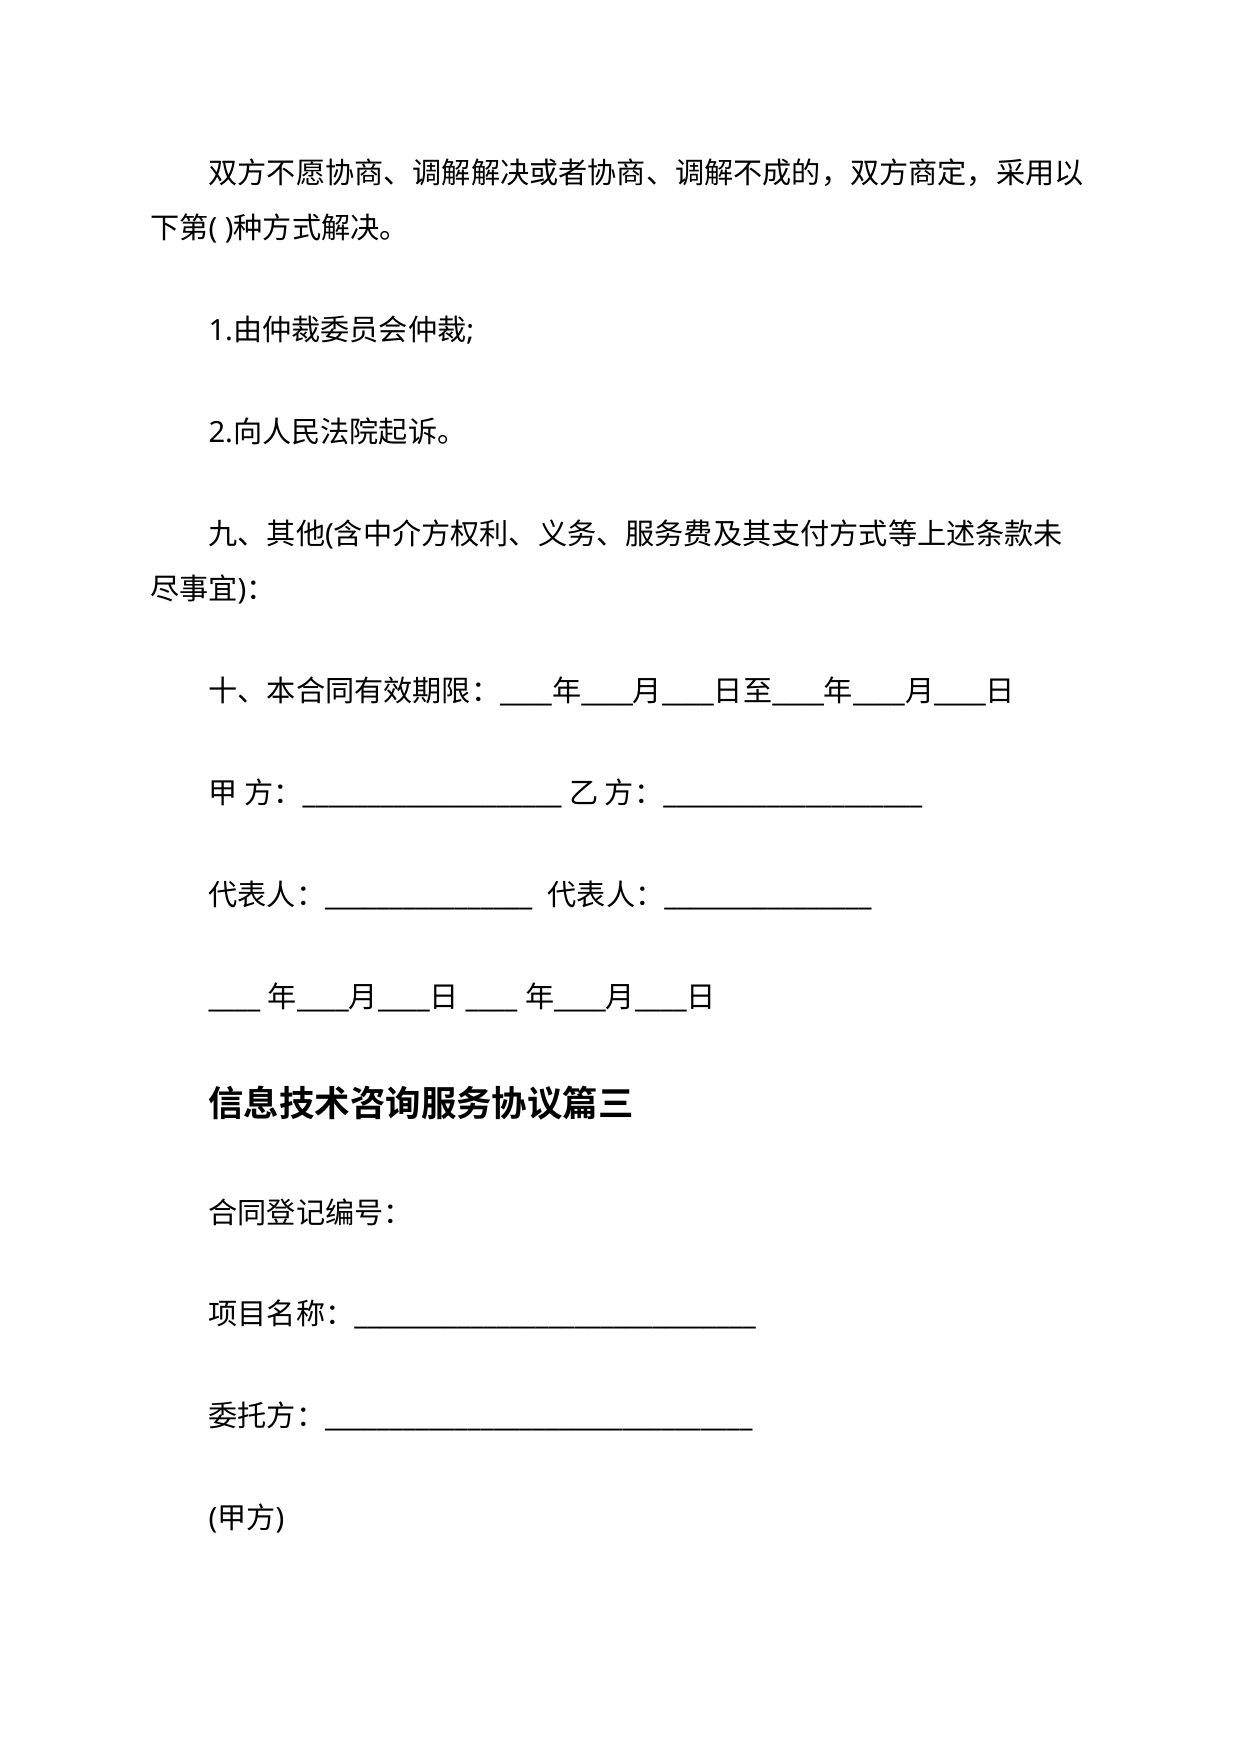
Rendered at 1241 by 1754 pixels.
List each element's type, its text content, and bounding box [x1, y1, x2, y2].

text 2.向人民法院起诉。 [150, 409, 1090, 451]
text 项目名称：_______________________________ [150, 1291, 1090, 1333]
text ____ 年____月____日 ____ 年____月____日 [150, 974, 1090, 1016]
text 合同登记编号： [150, 1189, 1090, 1231]
text 双方不愿协商、调解解决或者协商、调解不成的，双方商定，采用以下第( )种方式解决。 [150, 150, 1090, 247]
text 委托方：_________________________________ [150, 1393, 1090, 1435]
text (甲方) [150, 1495, 1090, 1537]
text 信息技术咨询服务协议篇三 [150, 1076, 1090, 1127]
text 1.由仲裁委员会仲裁; [150, 307, 1090, 349]
text 甲 方：____________________ 乙 方：____________________ [150, 770, 1090, 812]
text 十、本合同有效期限：____年____月____日至____年____月____日 [150, 668, 1090, 710]
text 代表人：________________ 代表人：________________ [150, 872, 1090, 914]
text 九、其他(含中介方权利、义务、服务费及其支付方式等上述条款未尽事宜)： [150, 511, 1090, 608]
